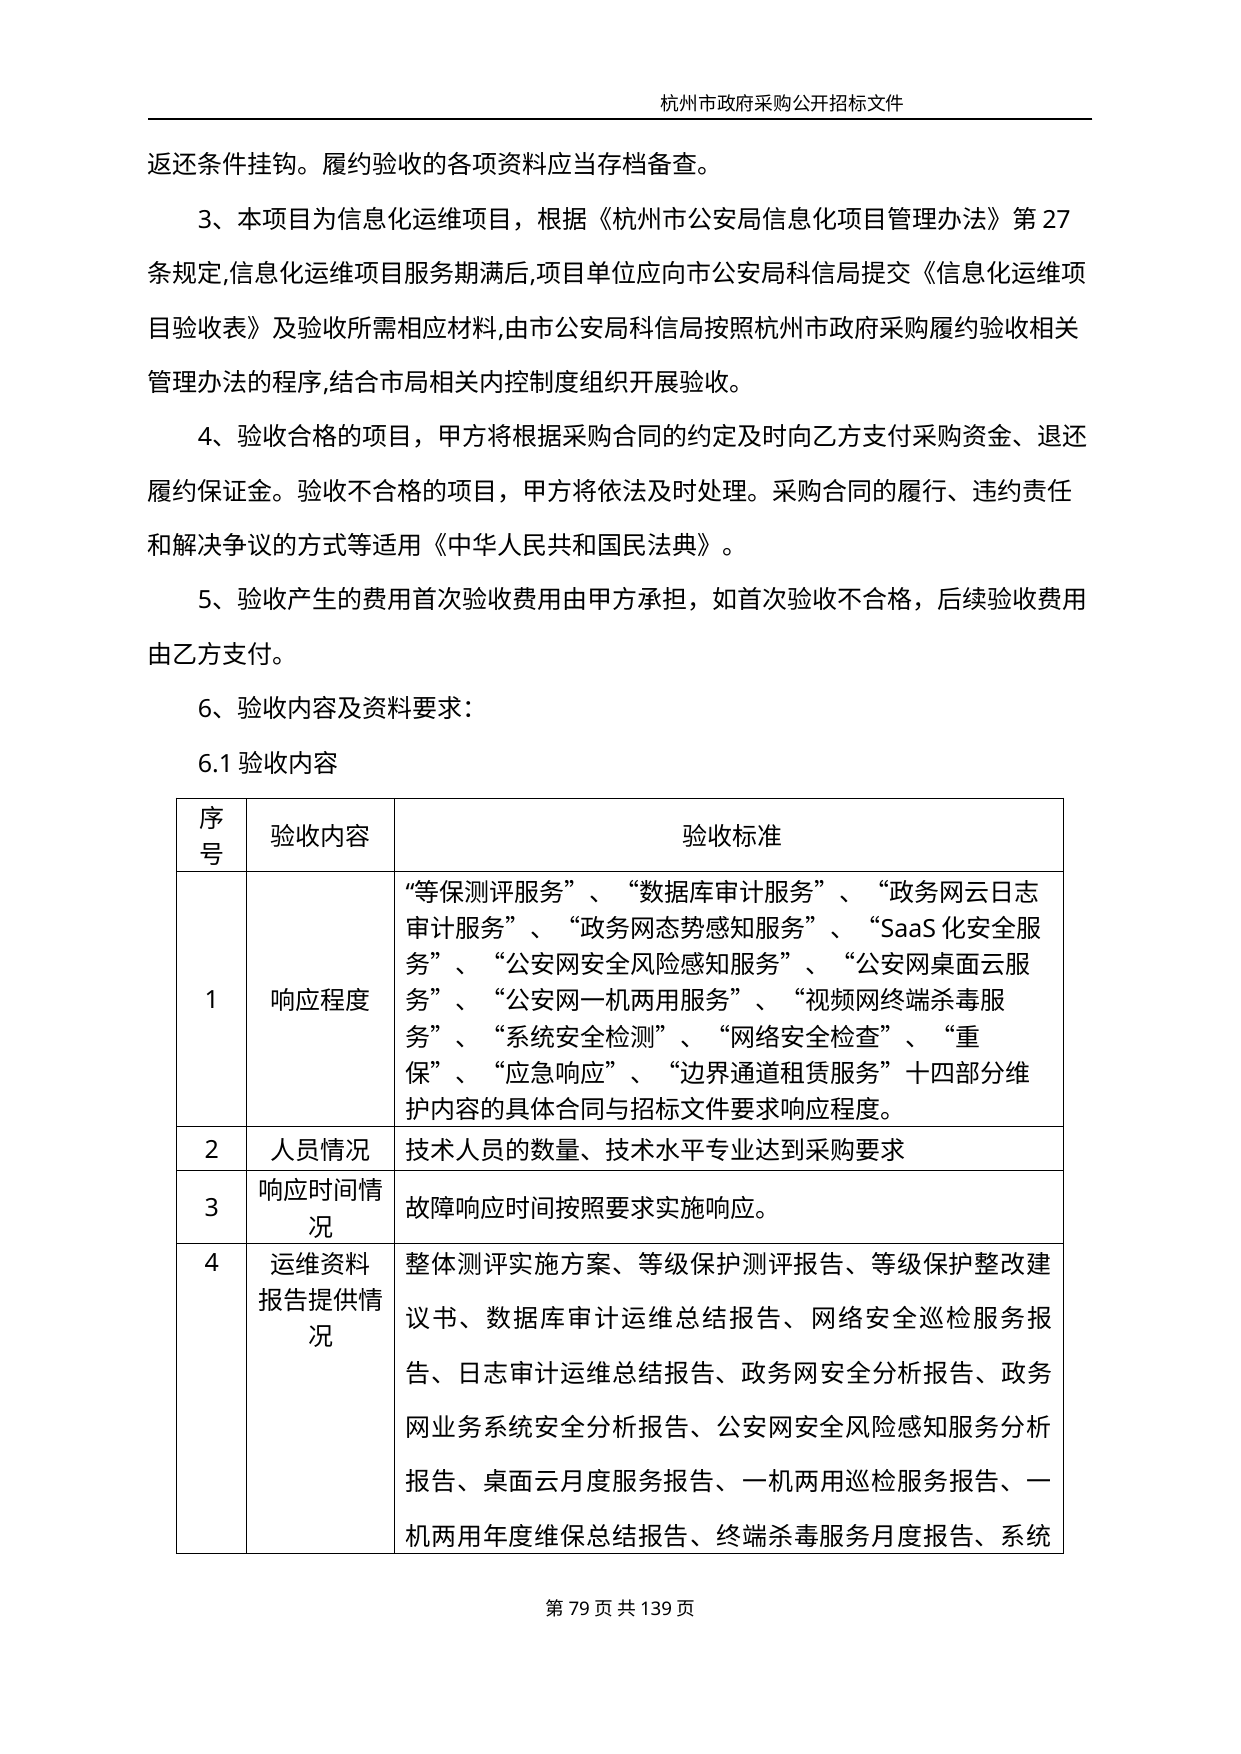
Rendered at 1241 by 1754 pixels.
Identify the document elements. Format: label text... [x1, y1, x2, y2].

table_cell 响应时间情况 [247, 1171, 394, 1243]
table_header 序号 [177, 799, 246, 871]
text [148, 145, 1092, 181]
table_cell 2 [177, 1127, 246, 1170]
table_cell 3 [177, 1171, 246, 1243]
text 5、验收产生的费用首次验收费用由甲方承担，如首次验收不合格，后续验收费用由乙方支付。 [148, 580, 1092, 671]
text 3、本项目为信息化运维项目，根据《杭州市公安局信息化项目管理办法》第27条规定,信息化运维项目服务期满后,项目单位应向市公安局科信局提交《信息化运维项目验收表》及验收所需相应材料,由市公安局科信局按照杭州市政府采购履约验收相关管理办法的程序,结合市局相关内控制度组织开展验收。 [148, 199, 1092, 399]
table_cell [395, 1244, 1063, 1552]
table_cell “等保测评服务”、“数据库审计服务”、“政务网云日志审计服务”、“政务网态势感知服务”、“SaaS化安全服务”、“公安网安全风险感知服务”、“公安网桌面云服务”、“公安网一机两用服务”、“视频网终端杀毒服务”、“系统安全检测”、“网络安全检查”、“重保”、“应急响应”、“边界通道租赁服务”十四部分维护内容的具体合同与招标文件要求响应程度。 [395, 872, 1063, 1126]
table_header 验收内容 [247, 799, 394, 871]
text 6.1验收内容 [148, 743, 1092, 779]
table_cell 故障响应时间按照要求实施响应。 [395, 1171, 1063, 1243]
table_cell 运维资料 报告提供情况 [247, 1244, 394, 1552]
table_cell 4 [177, 1244, 246, 1552]
table_cell 1 [177, 872, 246, 1126]
table_cell 响应程度 [247, 872, 394, 1126]
table_cell 技术人员的数量、技术水平专业达到采购要求 [395, 1127, 1063, 1170]
table_header 验收标准 [395, 799, 1063, 871]
table_cell 人员情况 [247, 1127, 394, 1170]
text 6、验收内容及资料要求： [148, 689, 1092, 725]
text 4、验收合格的项目，甲方将根据采购合同的约定及时向乙方支付采购资金、退还履约保证金。验收不合格的项目，甲方将依法及时处理。采购合同的履行、违约责任和解决争议的方式等适用《中华人民共和国民法典》。 [148, 417, 1092, 562]
